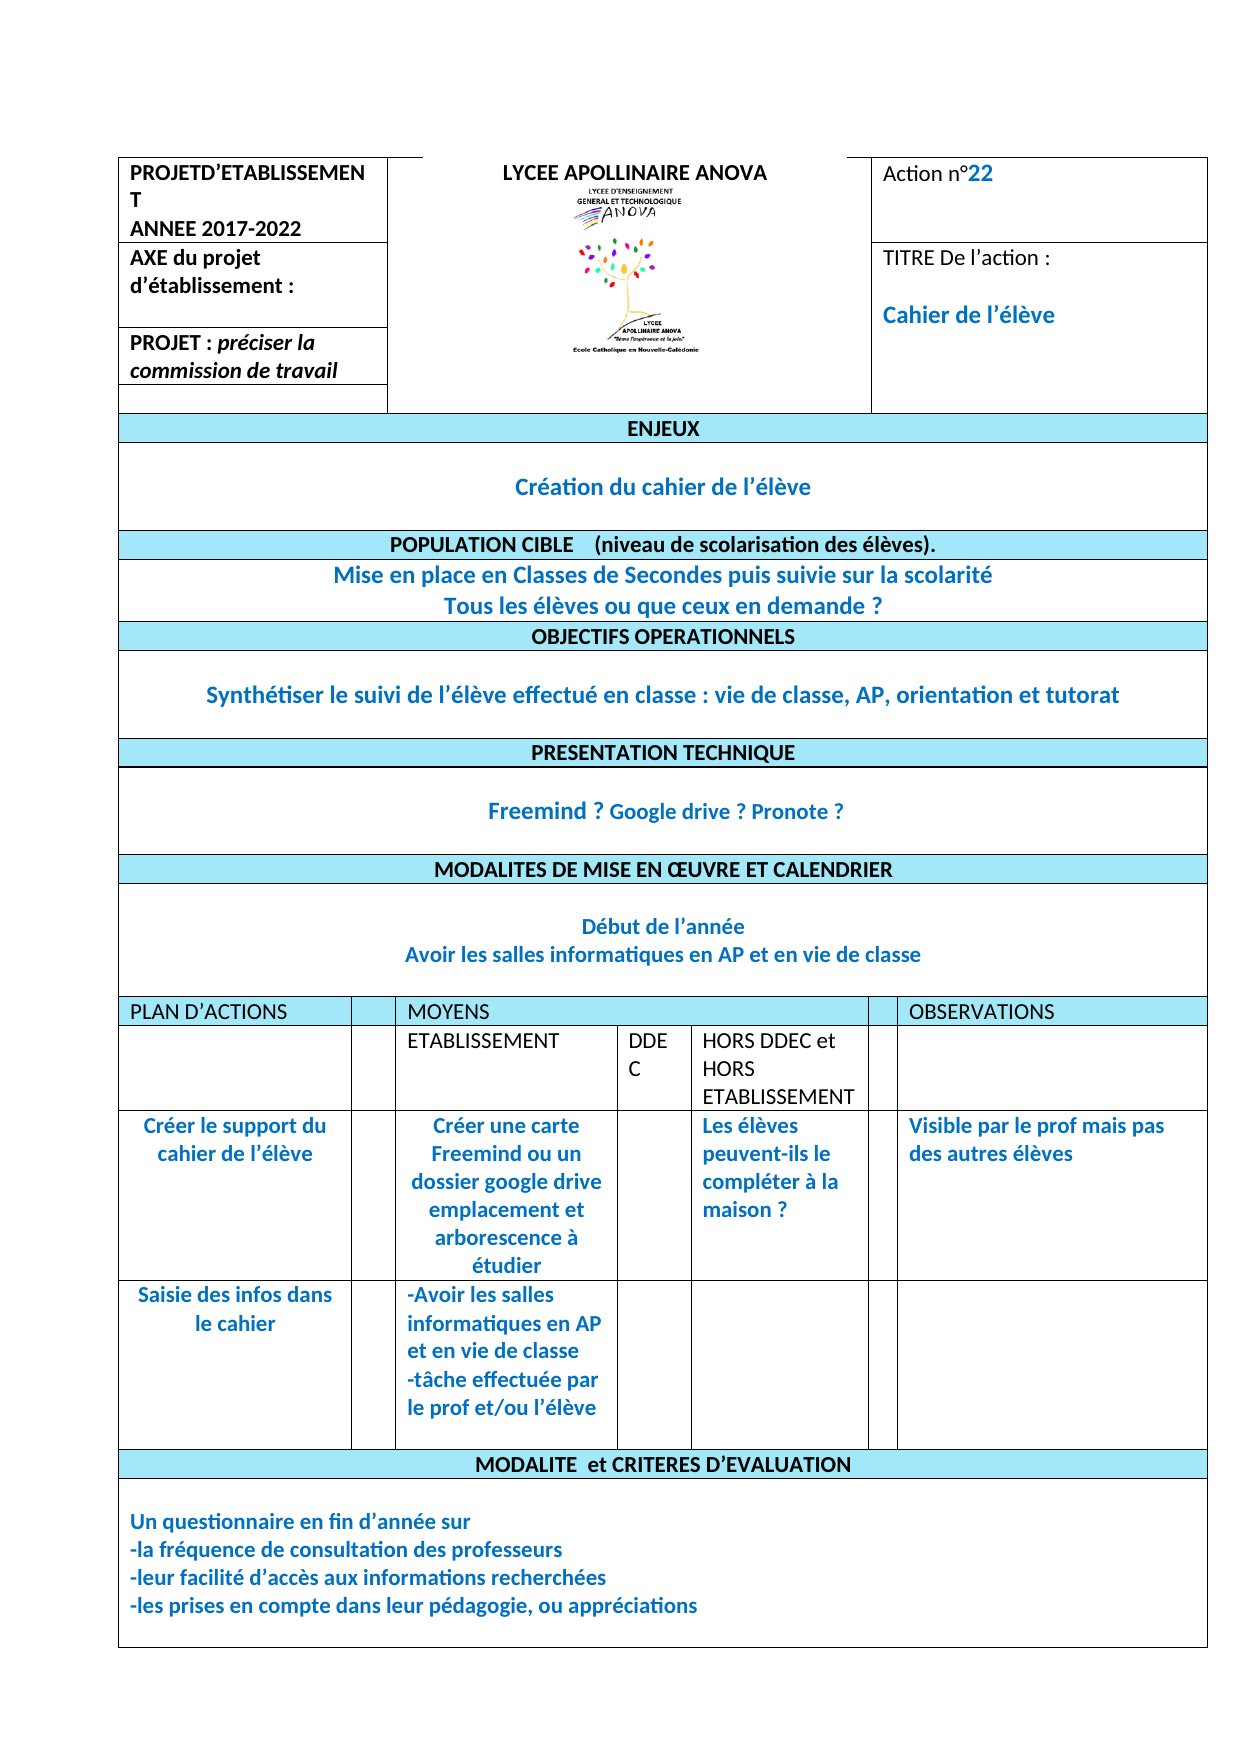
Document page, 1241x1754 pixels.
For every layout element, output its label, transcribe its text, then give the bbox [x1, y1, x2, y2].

table_cell OBJECTIFS OPERATIONNELS [119, 622, 1207, 650]
table_cell [618, 1281, 691, 1449]
table_cell [352, 997, 395, 1025]
table_header [388, 158, 423, 413]
table_header [847, 158, 871, 413]
table_cell [898, 1026, 1207, 1110]
table_cell PRESENTATION TECHNIQUE [119, 739, 1207, 766]
table_header Action n°22 [872, 158, 1207, 242]
table_cell Synthétiser le suivi de l’élève effectué en classe : vie de classe, AP, orientation et tutorat [119, 651, 1207, 737]
table_cell AXE du projet d’établissement : [119, 243, 387, 327]
table_cell [692, 1281, 868, 1449]
table_cell Freemind ? Google drive ? Pronote ? [119, 768, 1207, 854]
table_cell PLAN D’ACTIONS [119, 997, 351, 1025]
table_cell Mise en place en Classes de Secondes puis suivie sur la scolarité Tous les élèves ou que ceux en demande ? [119, 560, 1207, 621]
table_cell TITRE De l’action : Cahier de l’élève [872, 243, 1207, 413]
table_cell [869, 1281, 897, 1449]
picture [561, 185, 709, 354]
table_cell HORS DDEC et HORS ETABLISSEMENT [692, 1026, 868, 1110]
table_cell [869, 1026, 897, 1110]
table_cell Créer le support du cahier de l’élève [119, 1111, 351, 1279]
table_cell [352, 1281, 395, 1449]
table_cell MOYENS [396, 997, 868, 1025]
table_cell PROJET : préciser la commission de travail [119, 328, 387, 384]
table_cell Un questionnaire en fin d’année sur -la fréquence de consultation des professeurs -leur facilité d’accès aux informations recherchées -les prises en compte dans leur pédagogie, ou appréciations [119, 1479, 1207, 1647]
table_cell [898, 1281, 1207, 1449]
table_cell Visible par le prof mais pas des autres élèves [898, 1111, 1207, 1279]
table_cell [352, 1026, 395, 1110]
table_cell POPULATION CIBLE (niveau de scolarisation des élèves). [119, 531, 1207, 559]
table_cell -Avoir les salles informatiques en AP et en vie de classe -tâche effectuée par le prof et/ou l’élève [396, 1281, 617, 1449]
table_cell [119, 1026, 351, 1110]
table_header PROJETD’ETABLISSEMENT ANNEE 2017-2022 [119, 158, 387, 242]
table_cell [352, 1111, 395, 1279]
table_header LYCEE APOLLINAIRE ANOVA [423, 157, 847, 413]
table_cell DDEC [618, 1026, 691, 1110]
table_cell OBSERVATIONS [898, 997, 1207, 1025]
table_cell [119, 385, 387, 413]
table_cell [869, 997, 897, 1025]
table_cell Création du cahier de l’élève [119, 443, 1207, 529]
table_cell ENJEUX [119, 414, 1207, 442]
table_cell MODALITES DE MISE EN ŒUVRE ET CALENDRIER [119, 855, 1207, 883]
table_cell [618, 1111, 691, 1279]
table_cell MODALITE et CRITERES D’EVALUATION [119, 1450, 1207, 1478]
table_cell Début de l’année Avoir les salles informatiques en AP et en vie de classe [119, 884, 1207, 996]
table_cell Créer une carte Freemind ou un dossier google drive emplacement et arborescence à étudier [396, 1111, 617, 1279]
table_cell Saisie des infos dans le cahier [119, 1281, 351, 1449]
table_cell Les élèves peuvent-ils le compléter à la maison ? [692, 1111, 868, 1279]
table_cell ETABLISSEMENT [396, 1026, 617, 1110]
table_cell [869, 1111, 897, 1279]
